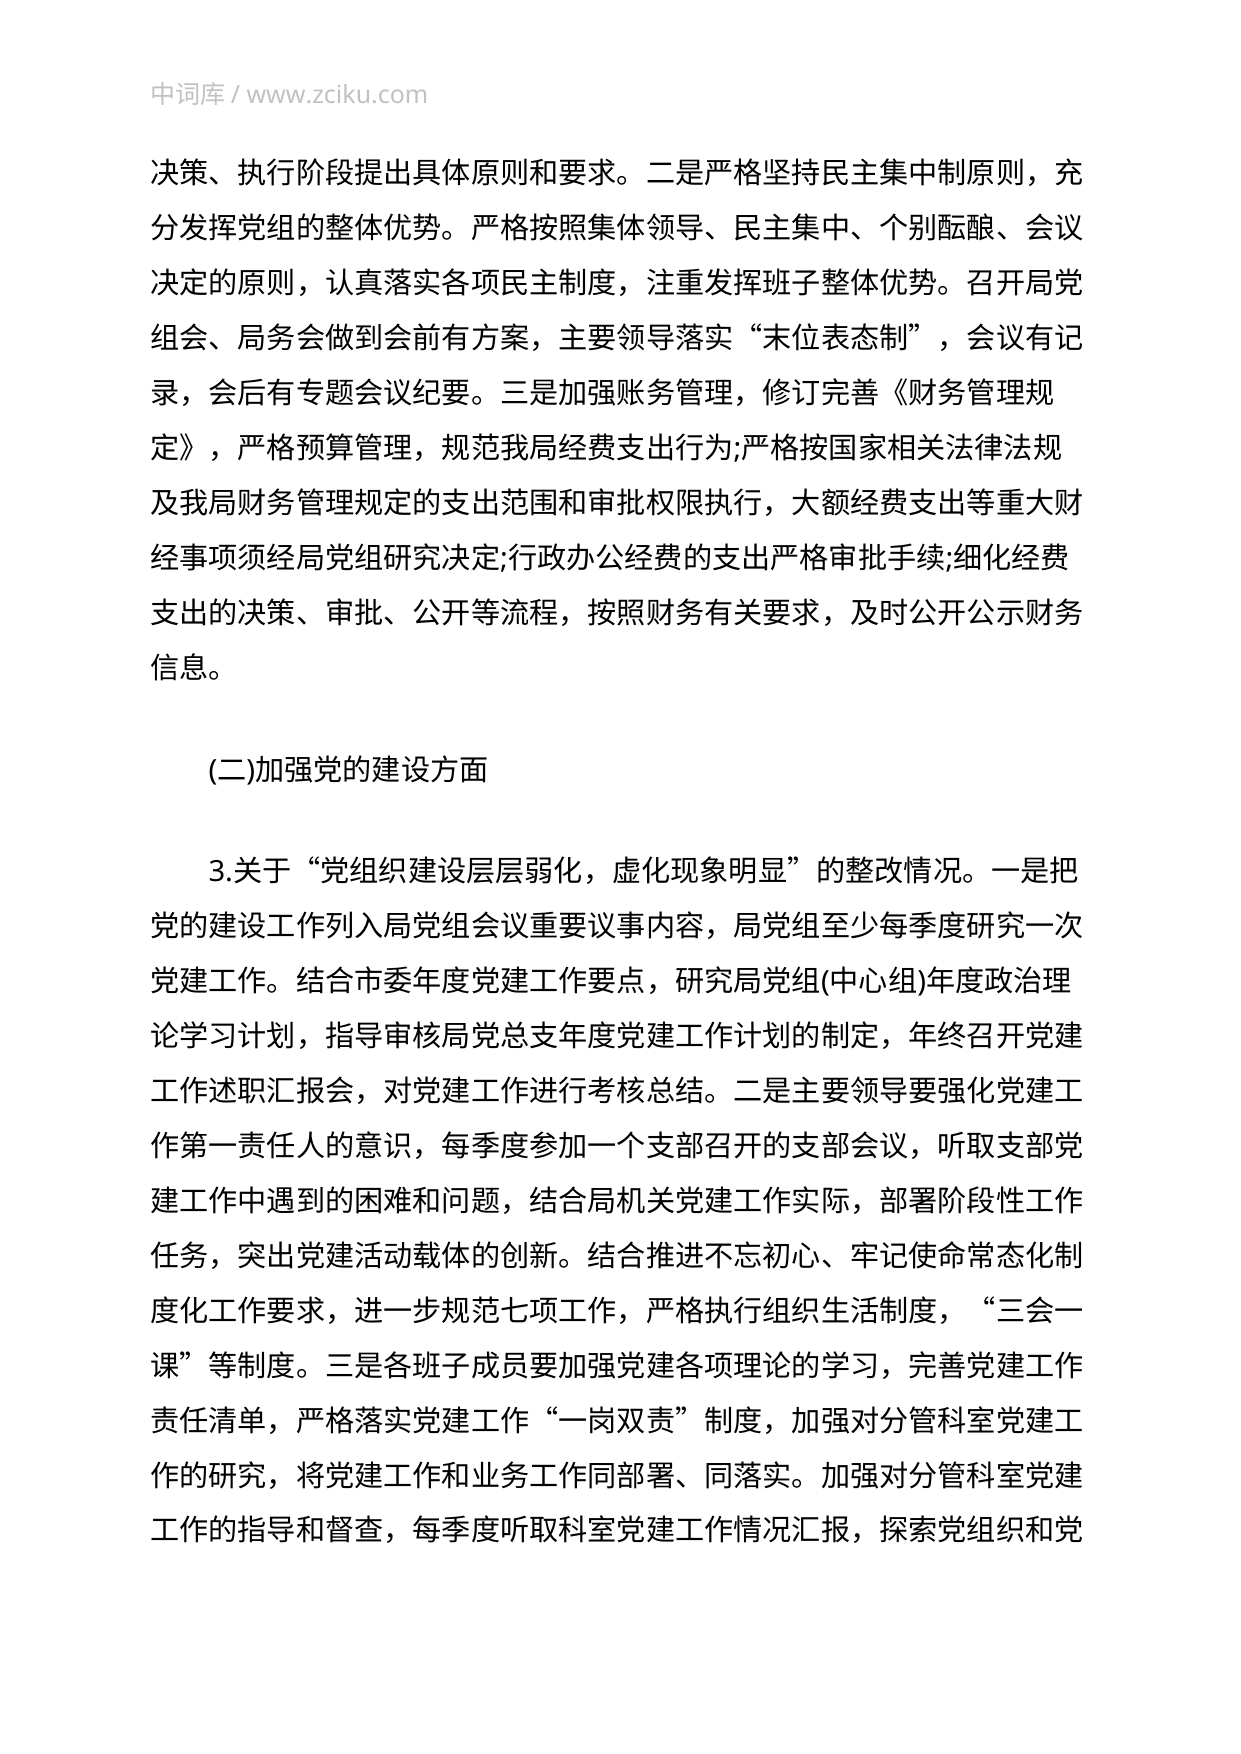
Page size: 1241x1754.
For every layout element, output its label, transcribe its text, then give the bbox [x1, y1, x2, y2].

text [150, 150, 1090, 687]
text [150, 848, 1090, 1549]
text (二)加强党的建设方面 [150, 746, 1090, 788]
